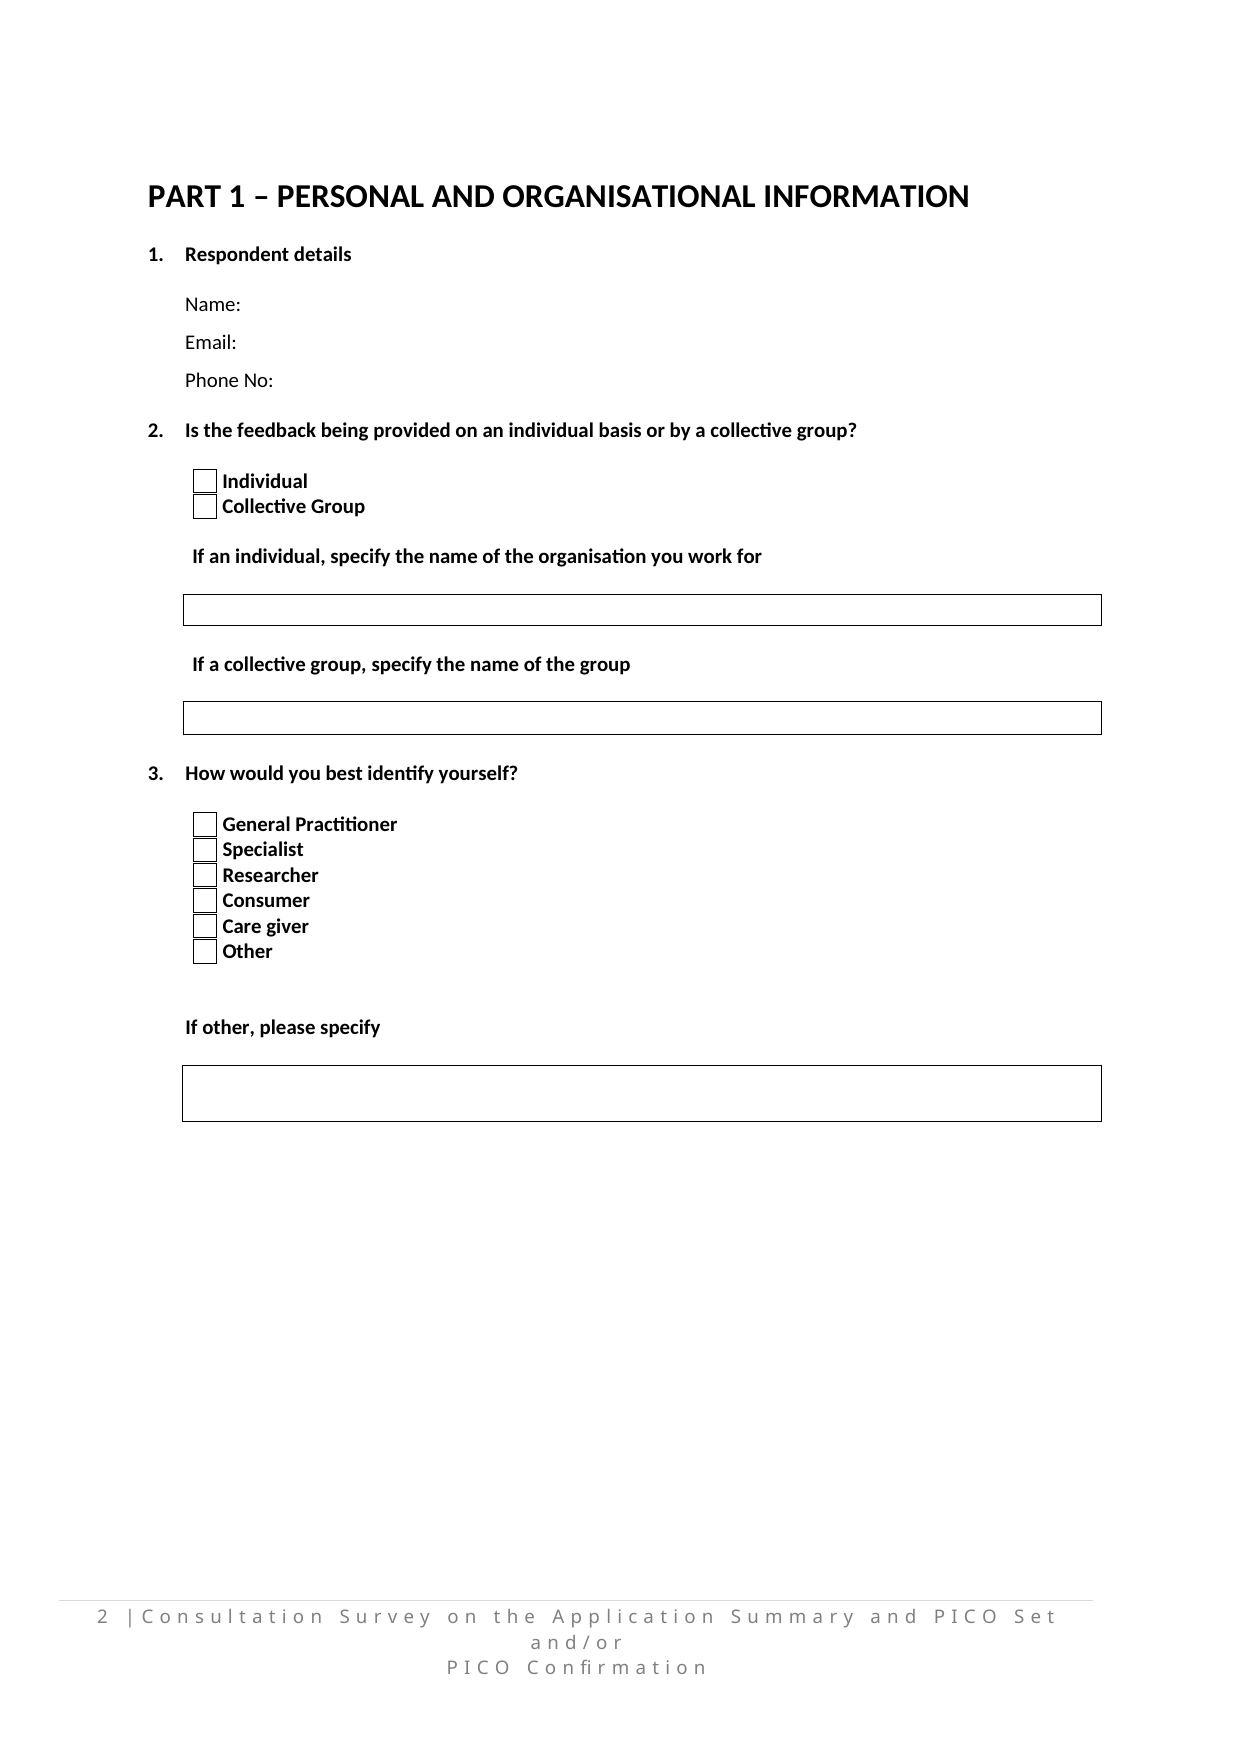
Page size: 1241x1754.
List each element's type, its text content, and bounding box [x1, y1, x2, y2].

list Consumer [185, 887, 1093, 913]
list Other [185, 938, 1093, 964]
text Is the feedback being provided on an individual basis or by a collective group? [148, 417, 1093, 443]
list Email: [185, 329, 1093, 354]
list Specialist [185, 837, 1093, 862]
list Respondent details [148, 241, 1093, 266]
subtitle PART 1 – PERSONAL AND ORGANISATIONAL INFORMATION [148, 175, 1093, 216]
list Collective Group [185, 493, 1093, 519]
text If a collective group, specify the name of the group [192, 651, 1093, 676]
list Researcher [185, 862, 1093, 887]
list Individual [185, 468, 1093, 493]
text If an individual, specify the name of the organisation you work for [192, 544, 1093, 569]
list General Practitioner [185, 811, 1093, 837]
list Name: [185, 291, 1093, 317]
text How would you best identify yourself? [148, 760, 1093, 786]
list Care giver [185, 913, 1093, 938]
list If other, please specify [185, 1014, 1093, 1039]
list Phone No: [185, 367, 1093, 392]
